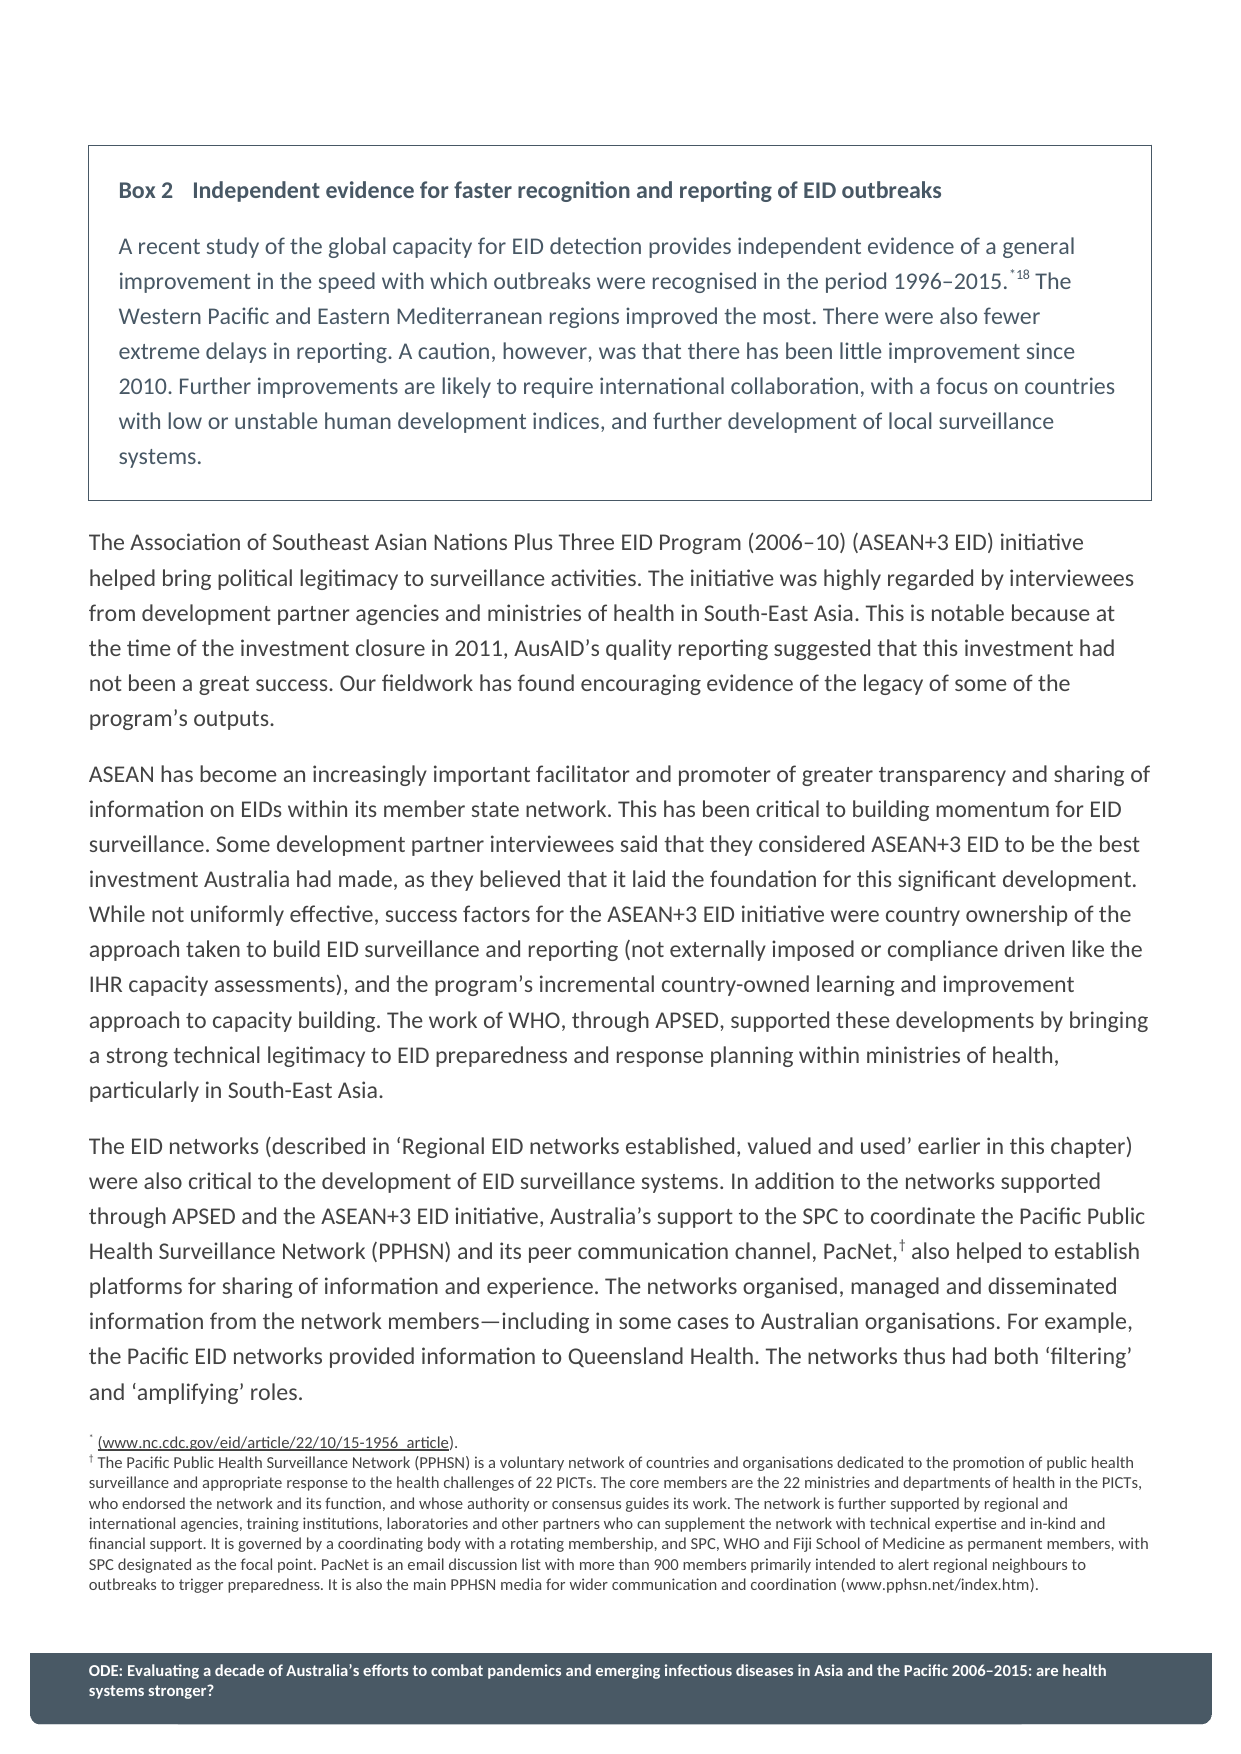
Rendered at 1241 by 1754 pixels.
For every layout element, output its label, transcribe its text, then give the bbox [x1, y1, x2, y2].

subtitle Box 2 Independent evidence for faster recognition and reporting of EID outbreaks [89, 146, 1151, 201]
text The EID networks (described in ‘Regional EID networks established, valued and used’ earlier in this chapter) were also critical to the development of EID surveillance systems. In addition to the networks supported through APSED and the ASEAN+3 EID initiative, Australia’s support to the SPC to coordinate the Pacific Public Health Surveillance Network (PPHSN) and its peer communication channel, PacNet, also helped to establish platforms for sharing of information and experience. The networks organised, managed and disseminated information from the network members—including in some cases to Australian organisations. For example, the Pacific EID networks provided information to Queensland Health. The networks thus had both ‘filtering’ and ‘amplifying’ roles. [89, 1131, 1152, 1406]
text The Association of Southeast Asian Nations Plus Three EID Program (2006–10) (ASEAN+3 EID) initiative helped bring political legitimacy to surveillance activities. The initiative was highly regarded by interviewees from development partner agencies and ministries of health in South-East Asia. This is notable because at the time of the investment closure in 2011, AusAID’s quality reporting suggested that this investment had not been a great success. Our fieldwork has found encouraging evidence of the legacy of some of the program’s outputs. [89, 527, 1152, 732]
text ASEAN has become an increasingly important facilitator and promoter of greater transparency and sharing of information on EIDs within its member state network. This has been critical to building momentum for EID surveillance. Some development partner interviewees said that they considered ASEAN+3 EID to be the best investment Australia had made, as they believed that it laid the foundation for this significant development. While not uniformly effective, success factors for the ASEAN+3 EID initiative were country ownership of the approach taken to build EID surveillance and reporting (not externally imposed or compliance driven like the IHR capacity assessments), and the program’s incremental country-owned learning and improvement approach to capacity building. The work of WHO, through APSED, supported these developments by bringing a strong technical legitimacy to EID preparedness and response planning within ministries of health, particularly in South-East Asia. [89, 759, 1152, 1104]
text A recent study of the global capacity for EID detection provides independent evidence of a general improvement in the speed with which outbreaks were recognised in the period 1996–2015. The Western Pacific and Eastern Mediterranean regions improved the most. There were also fewer extreme delays in reporting. A caution, however, was that there has been little improvement since 2010. Further improvements are likely to require international collaboration, with a focus on countries with low or unstable human development indices, and further development of local surveillance systems. [89, 201, 1151, 500]
picture [0, 1624, 1241, 1754]
